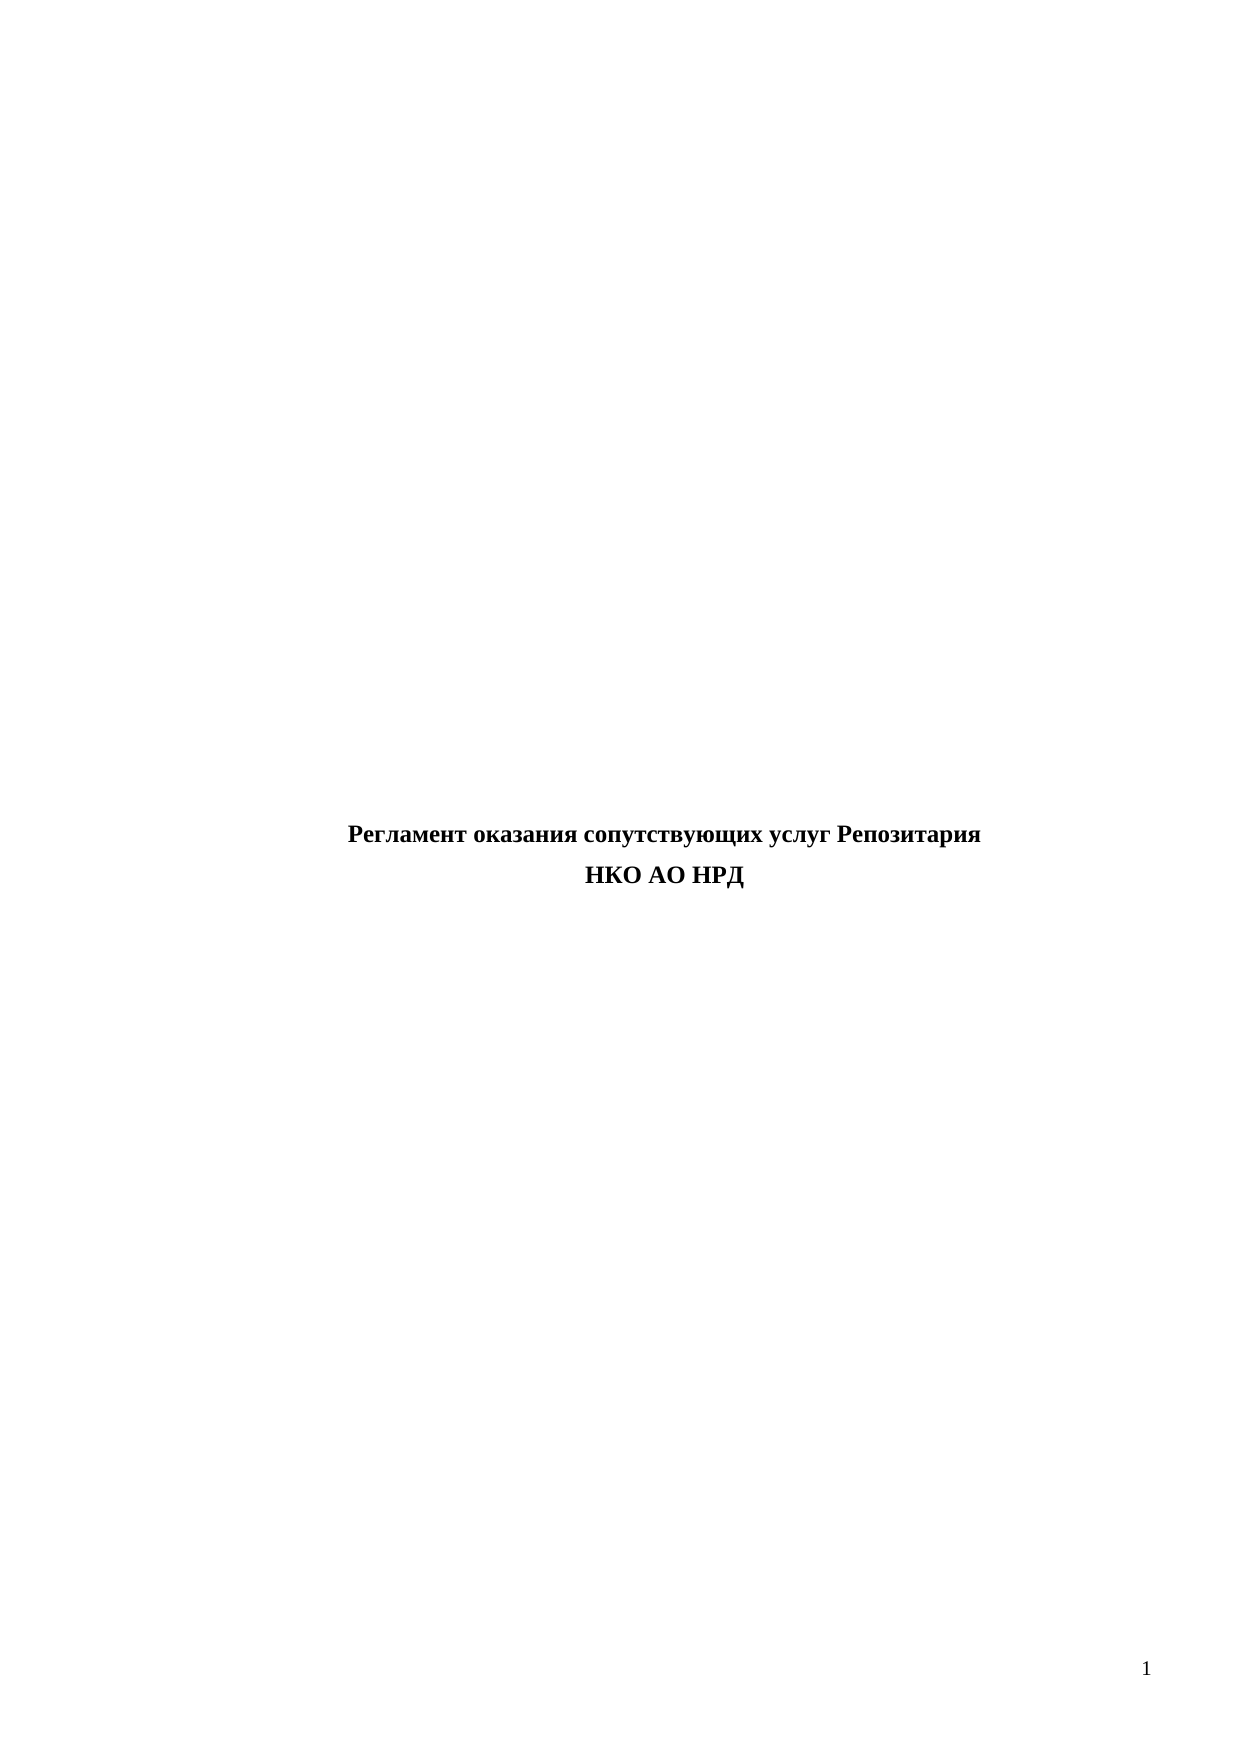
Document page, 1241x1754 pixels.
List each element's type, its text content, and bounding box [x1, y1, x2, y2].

text НКО АО НРД [177, 861, 1152, 889]
text Регламент оказания сопутствующих услуг Репозитария [177, 819, 1152, 848]
